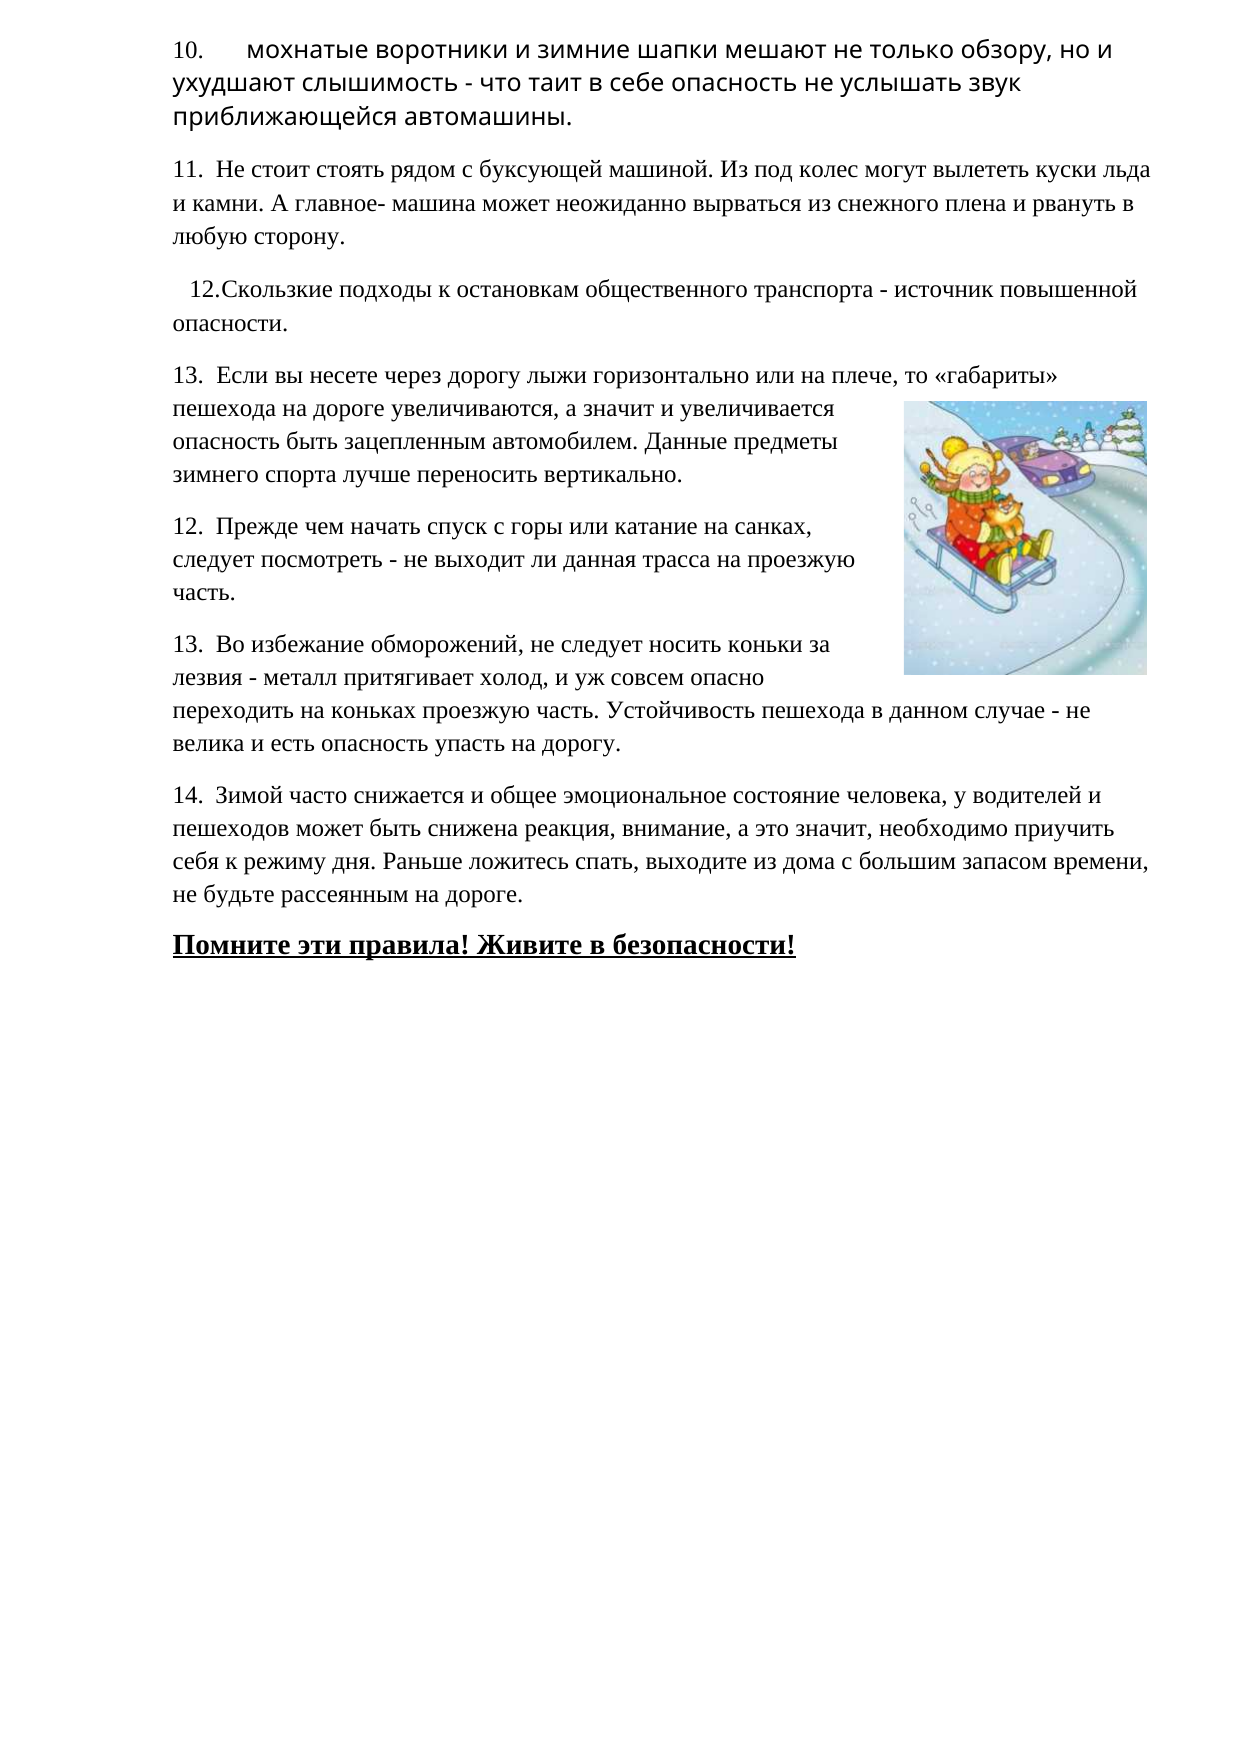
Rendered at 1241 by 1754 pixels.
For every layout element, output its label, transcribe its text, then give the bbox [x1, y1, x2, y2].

list Не стоит стоять рядом с буксующей машиной. Из под колес могут вылететь куски льда и камни. А главное- машина может неожиданно вырваться из снежного плена и рвануть в любую сторону. [172, 151, 1153, 252]
list Скользкие подходы к остановкам общественного транспорта - источник повышенной опасности. [172, 270, 1153, 338]
picture [903, 401, 1147, 675]
text Помните эти правила! Живите в безопасности! [172, 931, 1153, 960]
list Если вы несете через дорогу лыжи горизонтально или на плече, то «габариты» пешехода на дороге увеличиваются, а значит и увеличивается опасность быть зацепленным автомобилем. Данные предметы зимнего спорта лучше переносить вертикально. [172, 357, 1153, 489]
list Во избежание обморожений, не следует носить коньки за лезвия - металл притягивает холод, и уж совсем опасно переходить на коньках проезжую часть. Устойчивость пешехода в данном случае - не велика и есть опасность упасть на дорогу. [172, 626, 1153, 758]
list Зимой часто снижается и общее эмоциональное состояние человека, у водителей и пешеходов может быть снижена реакция, внимание, а это значит, необходимо приучить себя к режиму дня. Раньше ложитесь спать, выходите из дома с большим запасом времени, не будьте рассеянным на дороге. [172, 777, 1153, 909]
list Прежде чем начать спуск с горы или катание на санках, следует посмотреть - не выходит ли данная трасса на проезжую часть. [172, 508, 903, 607]
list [172, 32, 1153, 132]
